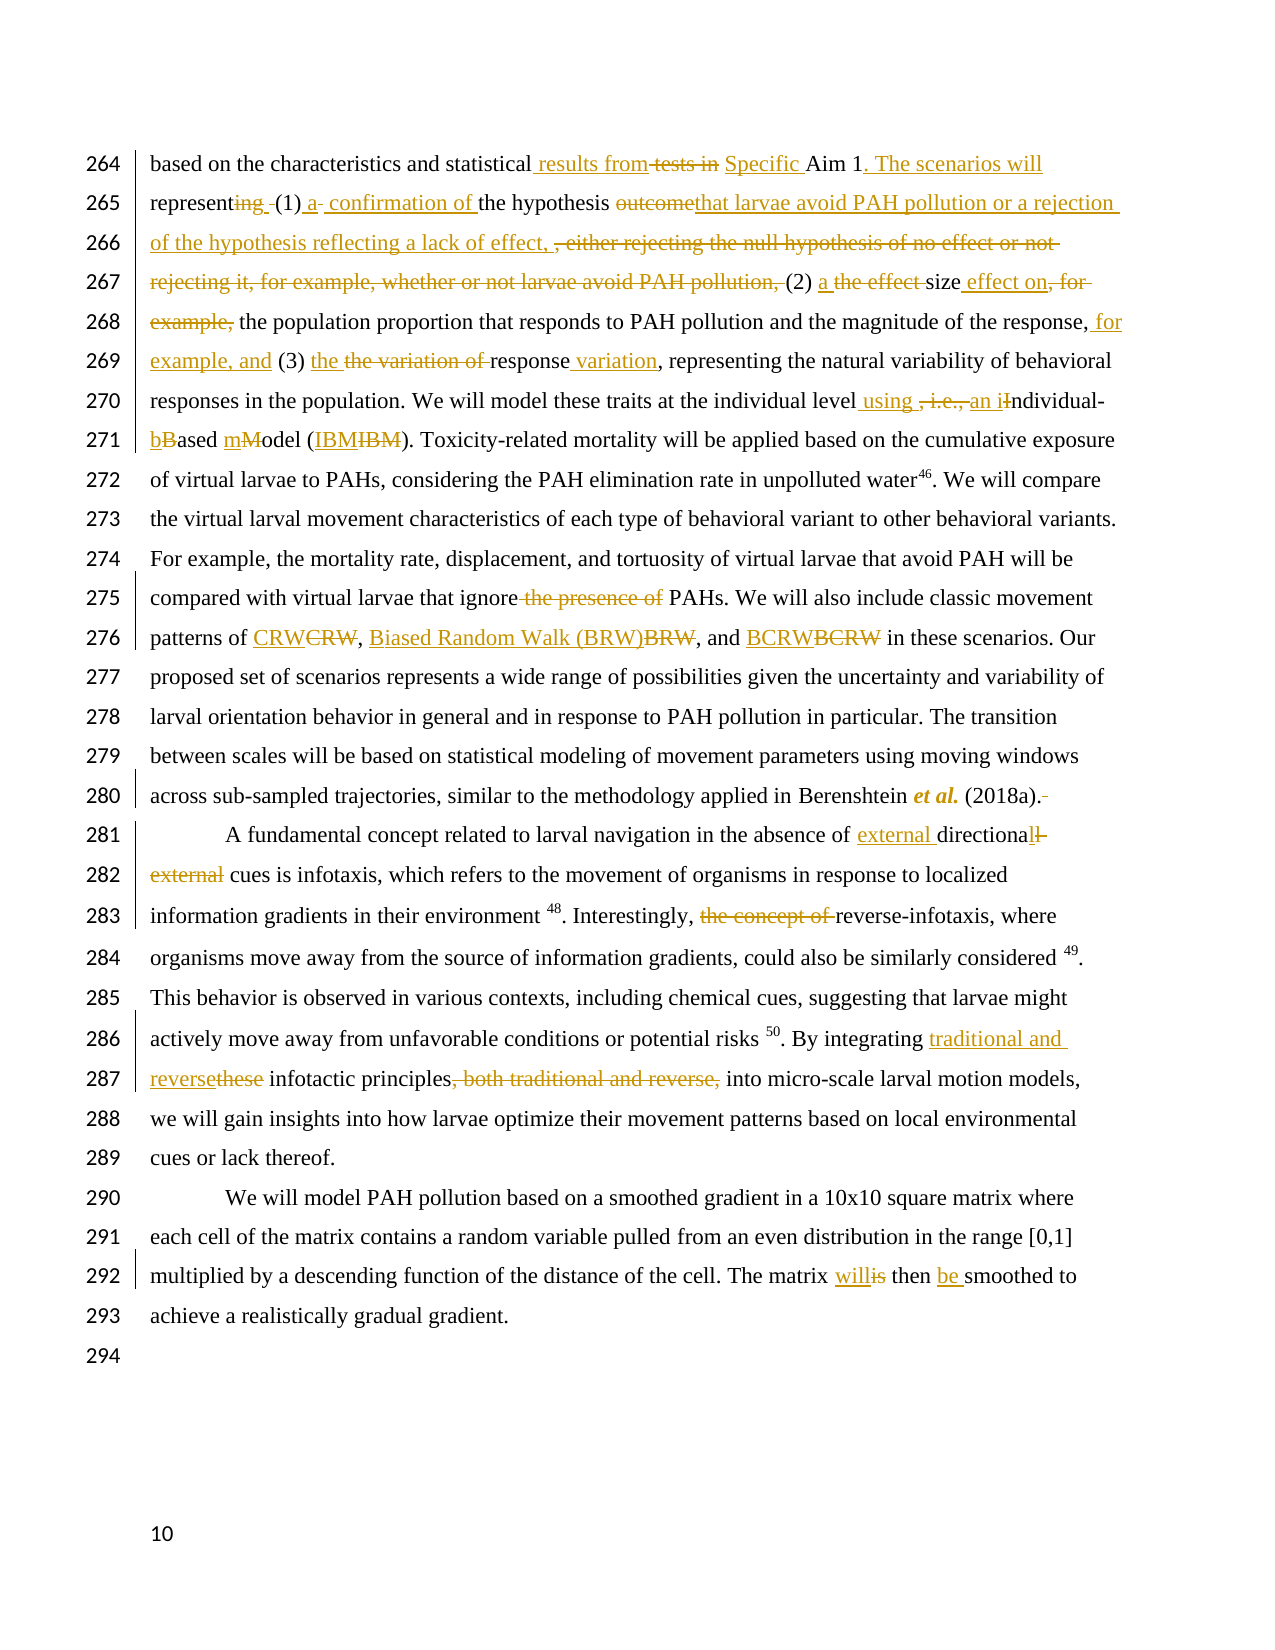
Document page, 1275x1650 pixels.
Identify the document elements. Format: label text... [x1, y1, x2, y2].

text We will model PAH pollution based on a smoothed gradient in a 10x10 square matrix where each cell of the matrix contains a random variable pulled from an even distribution in the range [0,1] multiplied by a descending function of the distance of the cell. The matrix then smoothed to achieve a realistically gradual gradient. [150, 1184, 1096, 1328]
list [150, 150, 1125, 808]
text A fundamental concept related to larval navigation in the absence of directiona cues is infotaxis, which refers to the movement of organisms in response to localized information gradients in their environment . Interestingly, reverse-infotaxis, where organisms move away from the source of information gradients, could also be similarly considered . This behavior is observed in various contexts, including chemical cues, suggesting that larvae might actively move away from unfavorable conditions or potential risks . By integrating infotactic principles into micro-scale larval motion models, we will gain insights into how larvae optimize their movement patterns based on local environmental cues or lack thereof. [150, 821, 1096, 1171]
